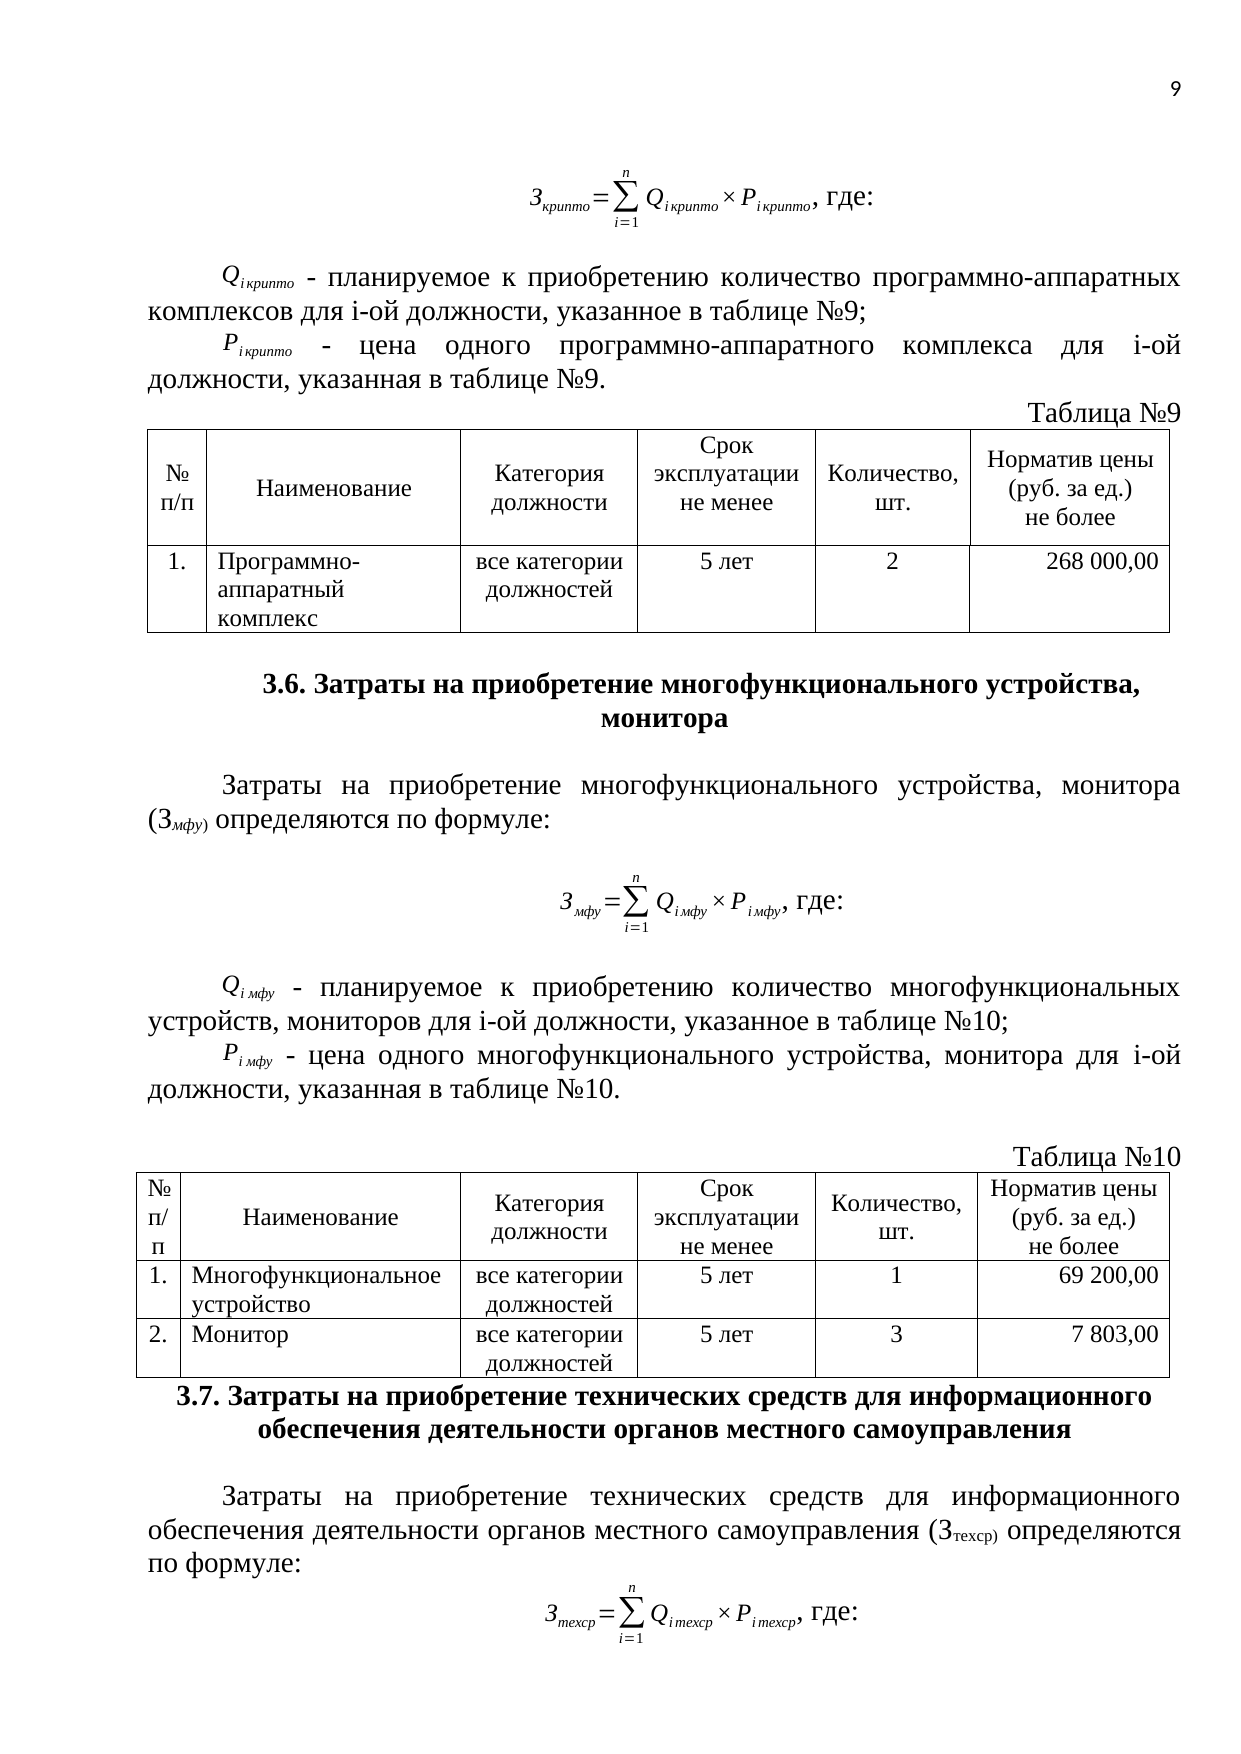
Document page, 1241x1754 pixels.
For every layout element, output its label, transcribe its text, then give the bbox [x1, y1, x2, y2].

table_header Наименование [181, 1173, 460, 1259]
text - цена одного многофункционального устройства, монитора для i-ой должности, указанная в таблице №10. [148, 1037, 1181, 1105]
text - планируемое к приобретению количество программно-аппаратных комплексов для i-ой должности, указанное в таблице №9; [148, 259, 1181, 327]
table_cell Многофункциональное устройство [181, 1261, 460, 1318]
table_header Категория должности [461, 430, 637, 545]
table_cell все категории должностей [461, 1261, 637, 1318]
text , где: [148, 868, 1181, 935]
text Таблица №10 [148, 1139, 1181, 1172]
table_header Количество, шт. [816, 1173, 977, 1259]
text 3.7. Затраты на приобретение технических средств для информационного обеспечения деятельности органов местного самоуправления [148, 1378, 1181, 1445]
text Затраты на приобретение технических средств для информационного обеспечения деятельности органов местного самоуправления (Зтехср) определяются по формуле: [148, 1478, 1181, 1579]
table_cell 1. [148, 546, 206, 632]
text - планируемое к приобретению количество многофункциональных устройств, мониторов для i-ой должности, указанное в таблице №10; [148, 969, 1181, 1037]
table_header № п/п [137, 1173, 180, 1259]
table_header Норматив цены (руб. за ед.) не более [971, 430, 1169, 545]
table_header Норматив цены (руб. за ед.) не более [978, 1173, 1169, 1259]
text Затраты на приобретение многофункционального устройства, монитора (Змфу) определяются по формуле: [148, 767, 1181, 834]
table_header № п/п [148, 430, 206, 545]
text 3.6. Затраты на приобретение многофункционального устройства, монитора [148, 667, 1181, 734]
table_header Наименование [207, 430, 460, 545]
table_header Срок эксплуатации не менее [638, 1173, 815, 1259]
table_cell 3 [816, 1319, 977, 1377]
table_cell 2. [137, 1319, 180, 1377]
table_cell 268 000,00 [970, 546, 1169, 632]
table_cell Монитор [181, 1319, 460, 1377]
text , где: [148, 163, 1181, 231]
table_cell 5 лет [638, 1319, 815, 1377]
table_cell 1 [816, 1261, 977, 1318]
text , где: [148, 1579, 1181, 1646]
table_header Срок эксплуатации не менее [638, 430, 815, 545]
text - цена одного программно-аппаратного комплекса для i-ой должности, указанная в таблице №9. [148, 327, 1181, 395]
table_header Количество, шт. [816, 430, 970, 545]
table_cell 2 [816, 546, 969, 632]
table_header Категория должности [461, 1173, 637, 1259]
table_cell 5 лет [638, 546, 815, 632]
table_cell 7 803,00 [978, 1319, 1169, 1377]
table_cell 5 лет [638, 1261, 815, 1318]
table_cell 69 200,00 [978, 1261, 1169, 1318]
table_cell все категории должностей [461, 546, 637, 632]
text Таблица №9 [148, 395, 1181, 429]
table_cell Программно-аппаратный комплекс [207, 546, 460, 632]
table_cell 1. [137, 1261, 180, 1318]
table_cell все категории должностей [461, 1319, 637, 1377]
